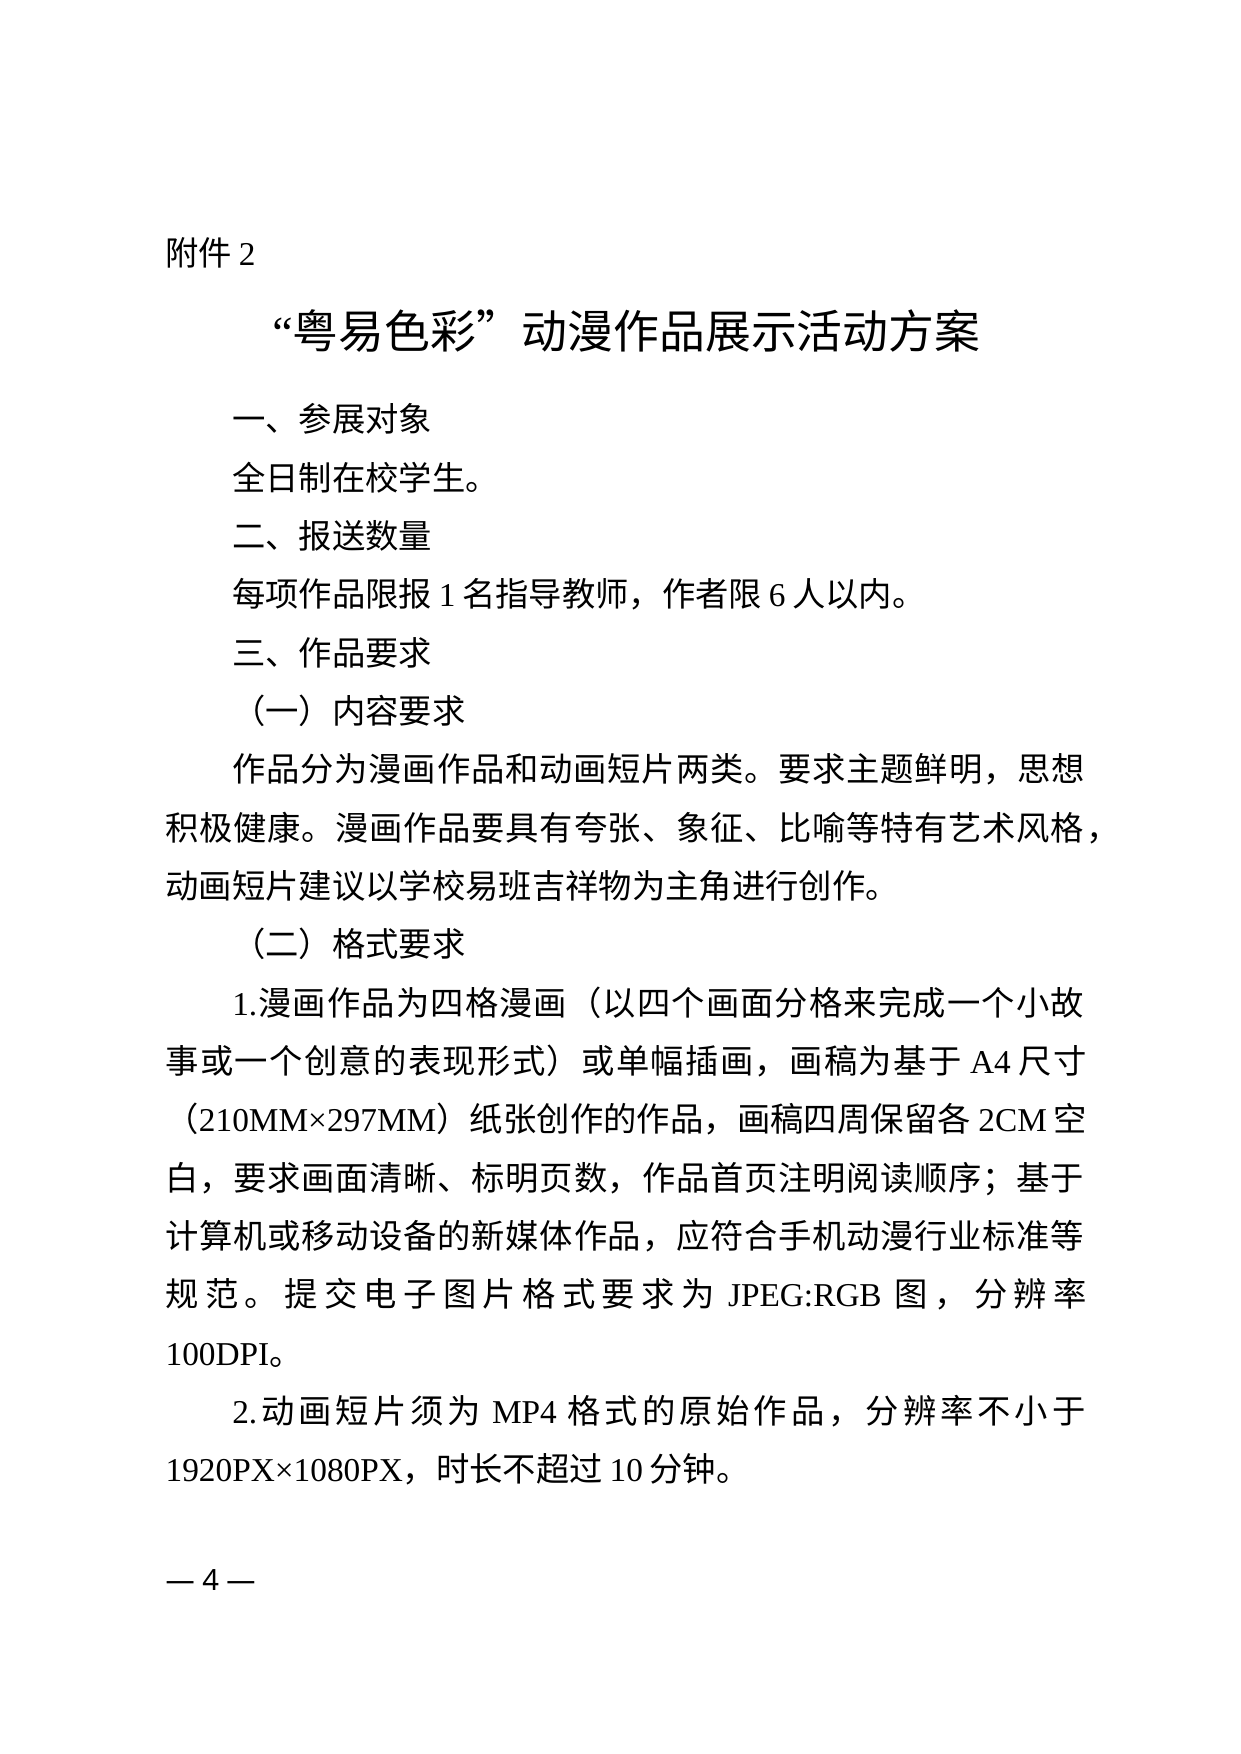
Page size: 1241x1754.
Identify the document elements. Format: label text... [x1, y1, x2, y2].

text 二、报送数量 [165, 502, 1087, 560]
text （二）格式要求 [165, 910, 1087, 968]
text （一）内容要求 [165, 677, 1087, 735]
text 一、参展对象 [165, 385, 1087, 443]
text “粤易色彩”动漫作品展示活动方案 [165, 302, 1087, 360]
text 每项作品限报1名指导教师，作者限6人以内。 [165, 560, 1087, 618]
text 1.漫画作品为四格漫画（以四个画面分格来完成一个小故事或一个创意的表现形式）或单幅插画，画稿为基于A4尺寸（210MM×297MM）纸张创作的作品，画稿四周保留各2CM空白，要求画面清晰、标明页数，作品首页注明阅读顺序；基于计算机或移动设备的新媒体作品，应符合手机动漫行业标准等规范。提交电子图片格式要求为JPEG:RGB图，分辨率100DPI。 [165, 968, 1087, 1377]
text 附件2 [165, 218, 1087, 277]
text 三、作品要求 [165, 618, 1087, 677]
text 作品分为漫画作品和动画短片两类。要求主题鲜明，思想积极健康。漫画作品要具有夸张、象征、比喻等特有艺术风格，动画短片建议以学校易班吉祥物为主角进行创作。 [165, 735, 1087, 910]
text 2.动画短片须为MP4格式的原始作品，分辨率不小于1920PX×1080PX，时长不超过10分钟。 [165, 1377, 1087, 1493]
text 全日制在校学生。 [165, 443, 1087, 502]
